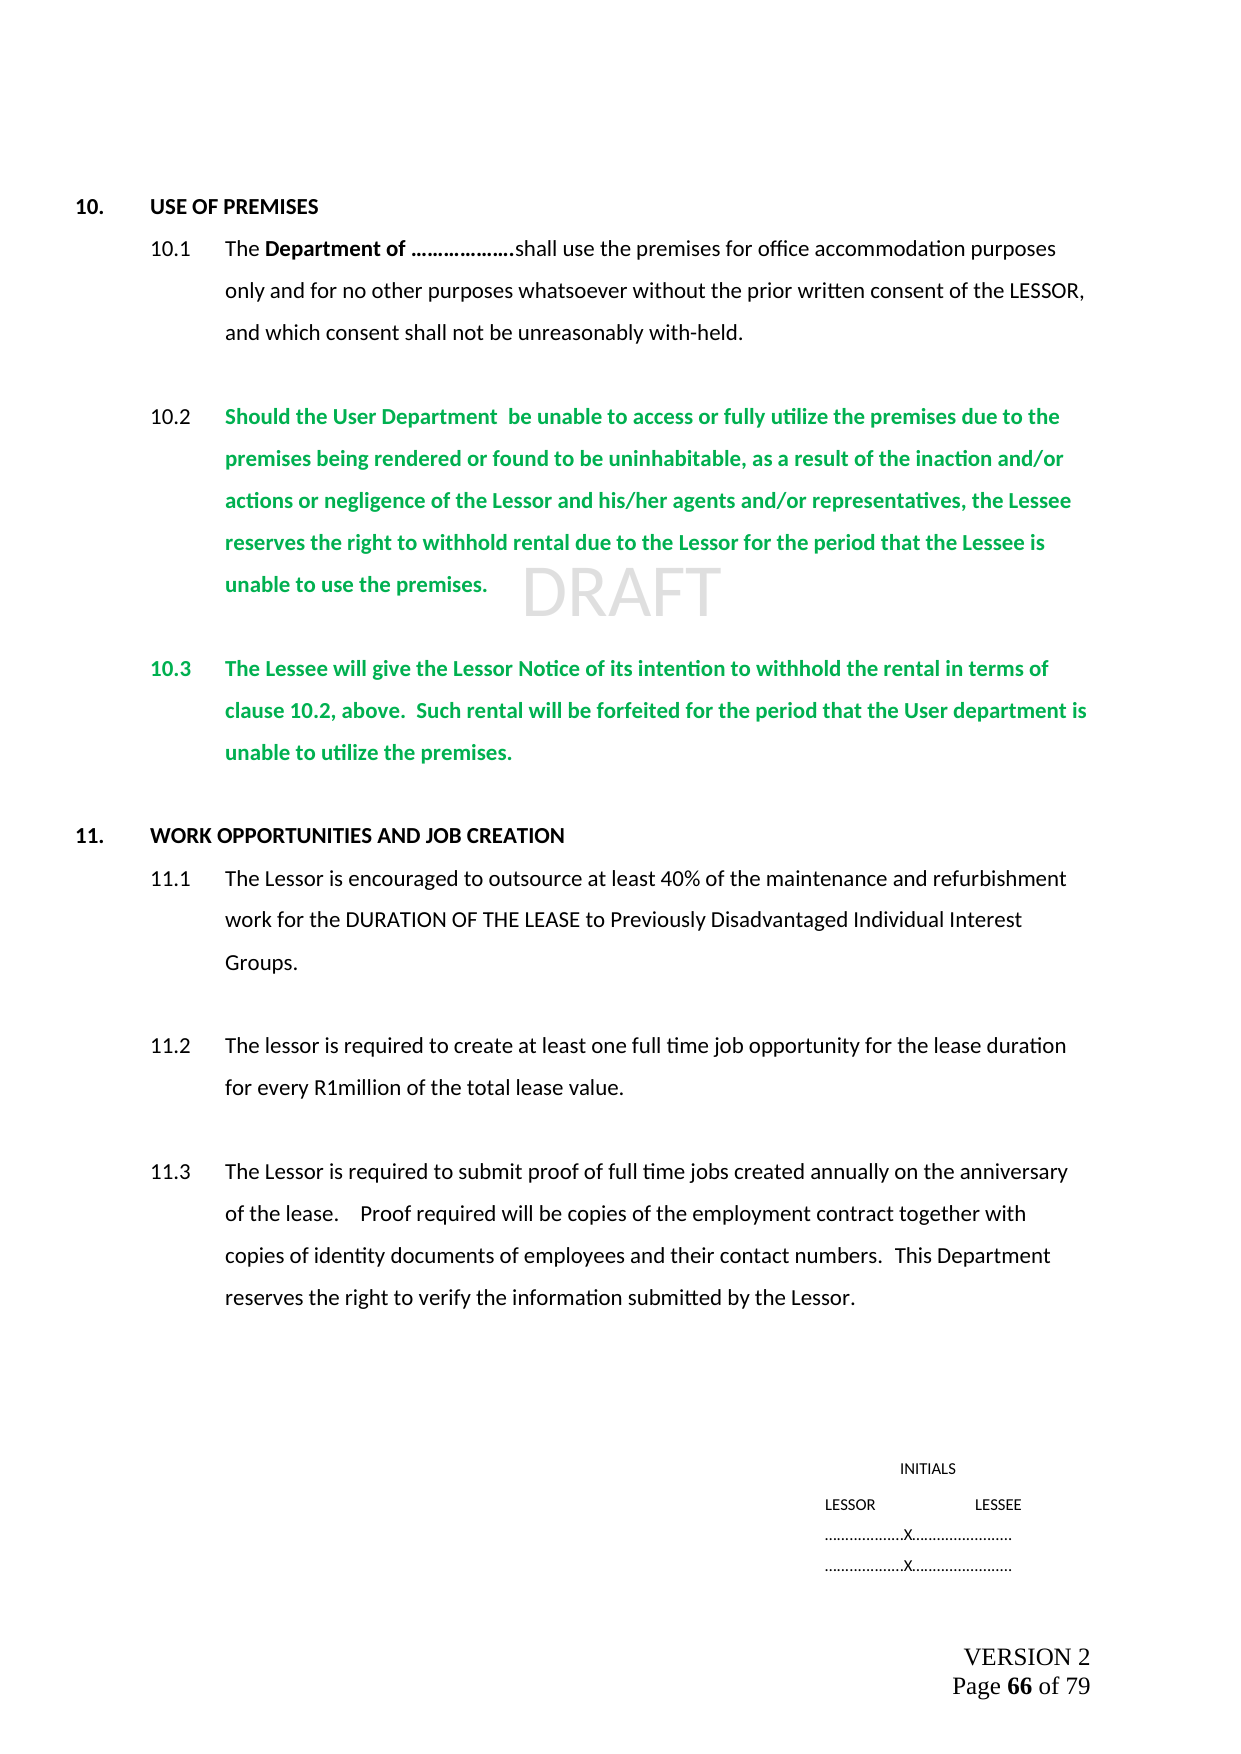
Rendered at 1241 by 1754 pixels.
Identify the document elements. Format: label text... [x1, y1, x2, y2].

text 11. WORK OPPORTUNITIES AND JOB CREATION [75, 822, 1090, 850]
text 11.3 The Lessor is required to submit proof of full time jobs created annually on the anniversary of the lease. Proof required will be copies of the employment contract together with copies of identity documents of employees and their contact numbers. This Department reserves the right to verify the information submitted by the Lessor. [150, 1157, 1090, 1311]
text INITIALS [825, 1325, 1090, 1480]
text 10.1 The Department of ……………….shall use the premises for office accommodation purposes only and for no other purposes whatsoever without the prior written consent of the LESSOR, and which consent shall not be unreasonably with-held. [150, 234, 1090, 346]
text LESSOR LESSEE [750, 1494, 1090, 1514]
text 11.1 The Lessor is encouraged to outsource at least 40% of the maintenance and refurbishment work for the DURATION OF THE LEASE to Previously Disadvantaged Individual Interest Groups. [150, 864, 1090, 976]
text 10.3 The Lessee will give the Lessor Notice of its intention to withhold the rental in terms of clause 10.2, above. Such rental will be forfeited for the period that the User department is unable to utilize the premises. [150, 654, 1090, 766]
text 10. USE OF PREMISES [75, 192, 1090, 220]
text 11.2 The lessor is required to create at least one full time job opportunity for the lease duration for every R1million of the total lease value. [150, 1032, 1090, 1102]
text …................X…..................... [825, 1555, 1090, 1575]
text 10.2 Should the User Department be unable to access or fully utilize the premises due to the premises being rendered or found to be uninhabitable, as a result of the inaction and/or actions or negligence of the Lessor and his/her agents and/or representatives, the Lessee reserves the right to withhold rental due to the Lessor for the period that the Lessee is unable to use the premises. [150, 402, 1090, 598]
text …................X…..................... [750, 1524, 1090, 1545]
